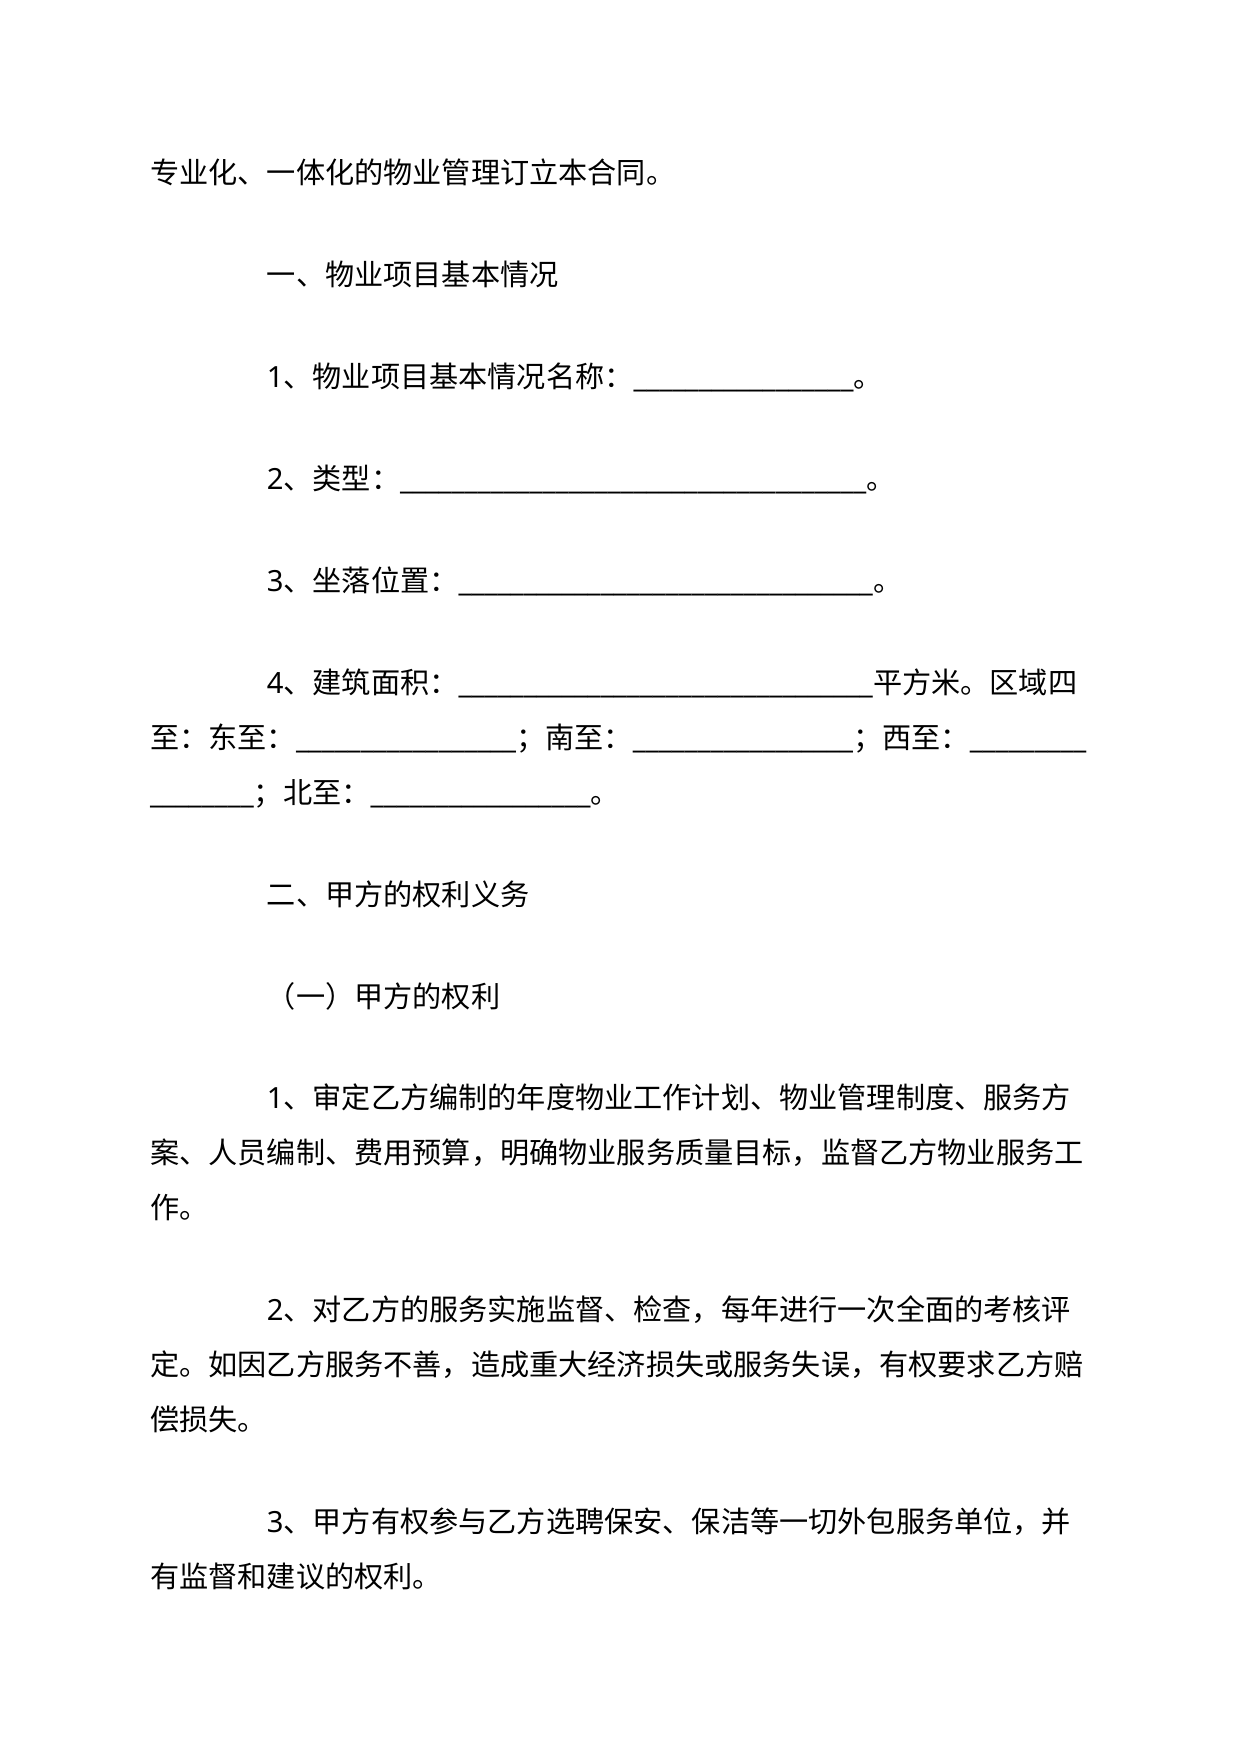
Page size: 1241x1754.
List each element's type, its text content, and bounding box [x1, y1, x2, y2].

text 3、甲方有权参与乙方选聘保安、保洁等一切外包服务单位，并有监督和建议的权利。 [150, 1498, 1090, 1596]
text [150, 150, 1090, 192]
text 二、甲方的权利义务 [150, 871, 1090, 914]
text 4、建筑面积：________________________________平方米。区域四至：东至：_________________；南至：_________________；西至：_________________；北至：_________________。 [150, 659, 1090, 812]
text 2、类型：____________________________________。 [150, 456, 1090, 498]
text 2、对乙方的服务实施监督、检查，每年进行一次全面的考核评定。如因乙方服务不善，造成重大经济损失或服务失误，有权要求乙方赔偿损失。 [150, 1287, 1090, 1439]
text 1、审定乙方编制的年度物业工作计划、物业管理制度、服务方案、人员编制、费用预算，明确物业服务质量目标，监督乙方物业服务工作。 [150, 1075, 1090, 1227]
text 3、坐落位置：________________________________。 [150, 557, 1090, 600]
text 一、物业项目基本情况 [150, 252, 1090, 294]
text 1、物业项目基本情况名称：_________________。 [150, 353, 1090, 396]
text （一）甲方的权利 [150, 973, 1090, 1016]
